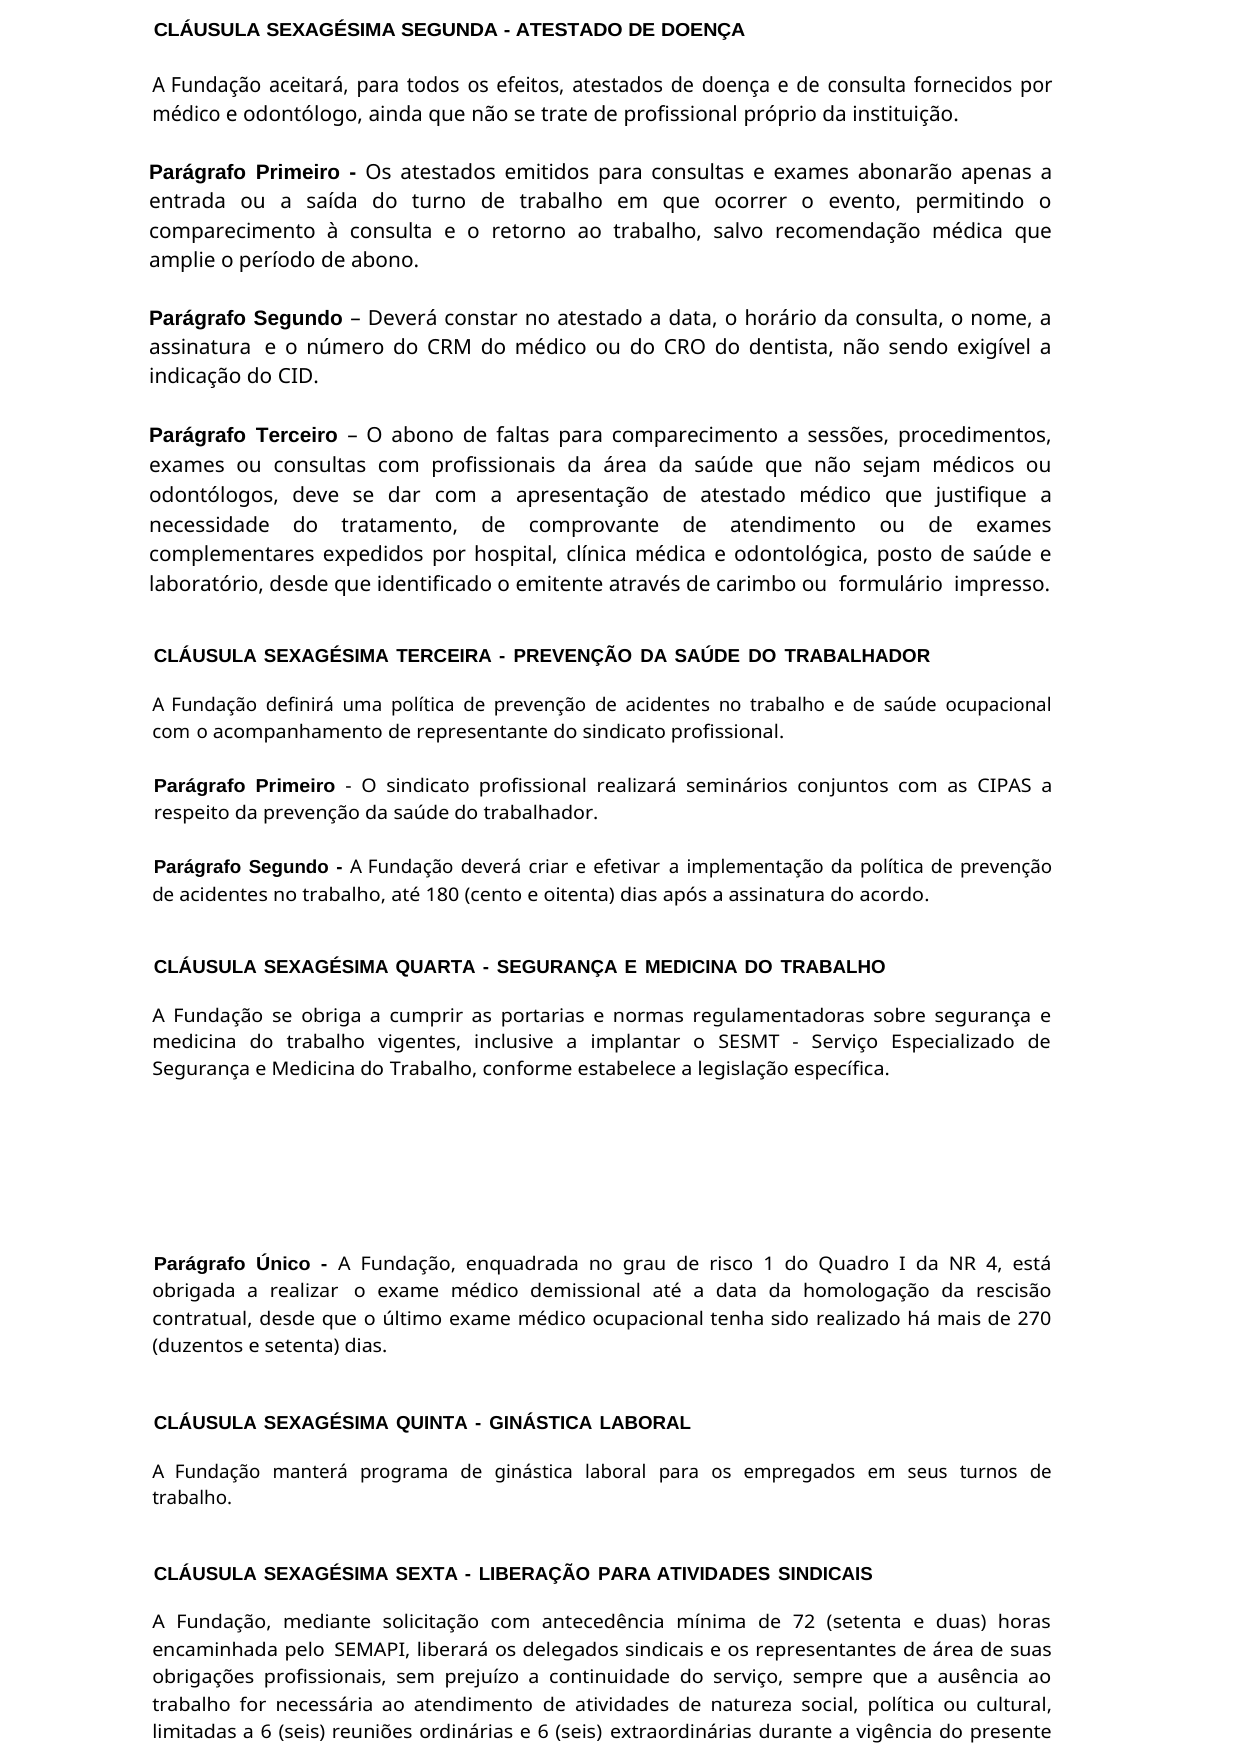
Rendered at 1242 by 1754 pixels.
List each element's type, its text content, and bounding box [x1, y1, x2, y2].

text A Fundação definirá uma política de prevenção de acidentes no trabalho e de saúde ocupacional com o acompanhamento de representante do sindicato profissional. [152, 691, 1052, 743]
text Parágrafo Segundo - A Fundação deverá criar e efetivar a implementação da política de prevenção de acidentes no trabalho, até 180 (cento e oitenta) dias após a assinatura do acordo. [152, 854, 1052, 907]
subtitle Parágrafo Segundo – Deverá constar no atestado a data, o horário da consulta, o nome, a assinatura e o número do CRM do médico ou do CRO do dentista, não sendo exigível a indicação do CID. [149, 303, 1052, 390]
text CLÁUSULA SEXAGÉSIMA SEGUNDA - ATESTADO DE DOENÇA [153, 19, 1052, 40]
subtitle CLÁUSULA SEXAGÉSIMA SEXTA - LIBERAÇÃO PARA ATIVIDADES SINDICAIS [153, 1563, 1052, 1584]
subtitle CLÁUSULA SEXAGÉSIMA TERCEIRA - PREVENÇÃO DA SAÚDE DO TRABALHADOR [153, 645, 1052, 667]
text Parágrafo Único - A Fundação, enquadrada no grau de risco 1 do Quadro I da NR 4, está obrigada a realizar o exame médico demissional até a data da homologação da rescisão contratual, desde que o último exame médico ocupacional tenha sido realizado há mais de 270 (duzentos e setenta) dias. [152, 1250, 1052, 1358]
text Parágrafo Terceiro – O abono de faltas para comparecimento a sessões, procedimentos, exames ou consultas com profissionais da área da saúde que não sejam médicos ou odontólogos, deve se dar com a apresentação de atestado médico que justifique a necessidade do tratamento, de comprovante de atendimento ou de exames complementares expedidos por hospital, clínica médica e odontológica, posto de saúde e laboratório, desde que identificado o emitente através de carimbo ou formulário impresso. [149, 420, 1052, 598]
subtitle A Fundação aceitará, para todos os efeitos, atestados de doença e de consulta fornecidos por médico e odontólogo, ainda que não se trate de profissional próprio da instituição. [152, 70, 1052, 127]
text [152, 1608, 1052, 1744]
subtitle CLÁUSULA SEXAGÉSIMA QUARTA - SEGURANÇA E MEDICINA DO TRABALHO [153, 956, 1052, 977]
subtitle CLÁUSULA SEXAGÉSIMA QUINTA - GINÁSTICA LABORAL [153, 1412, 1052, 1433]
text Parágrafo Primeiro - O sindicato profissional realizará seminários conjuntos com as CIPAS a respeito da prevenção da saúde do trabalhador. [153, 772, 1052, 825]
text A Fundação se obriga a cumprir as portarias e normas regulamentadoras sobre segurança e medicina do trabalho vigentes, inclusive a implantar o SESMT - Serviço Especializado de Segurança e Medicina do Trabalho, conforme estabelece a legislação específica. [152, 1002, 1052, 1081]
text Parágrafo Primeiro - Os atestados emitidos para consultas e exames abonarão apenas a entrada ou a saída do turno de trabalho em que ocorrer o evento, permitindo o comparecimento à consulta e o retorno ao trabalho, salvo recomendação médica que amplie o período de abono. [149, 157, 1052, 273]
text A Fundação manterá programa de ginástica laboral para os empregados em seus turnos de trabalho. [152, 1458, 1052, 1509]
